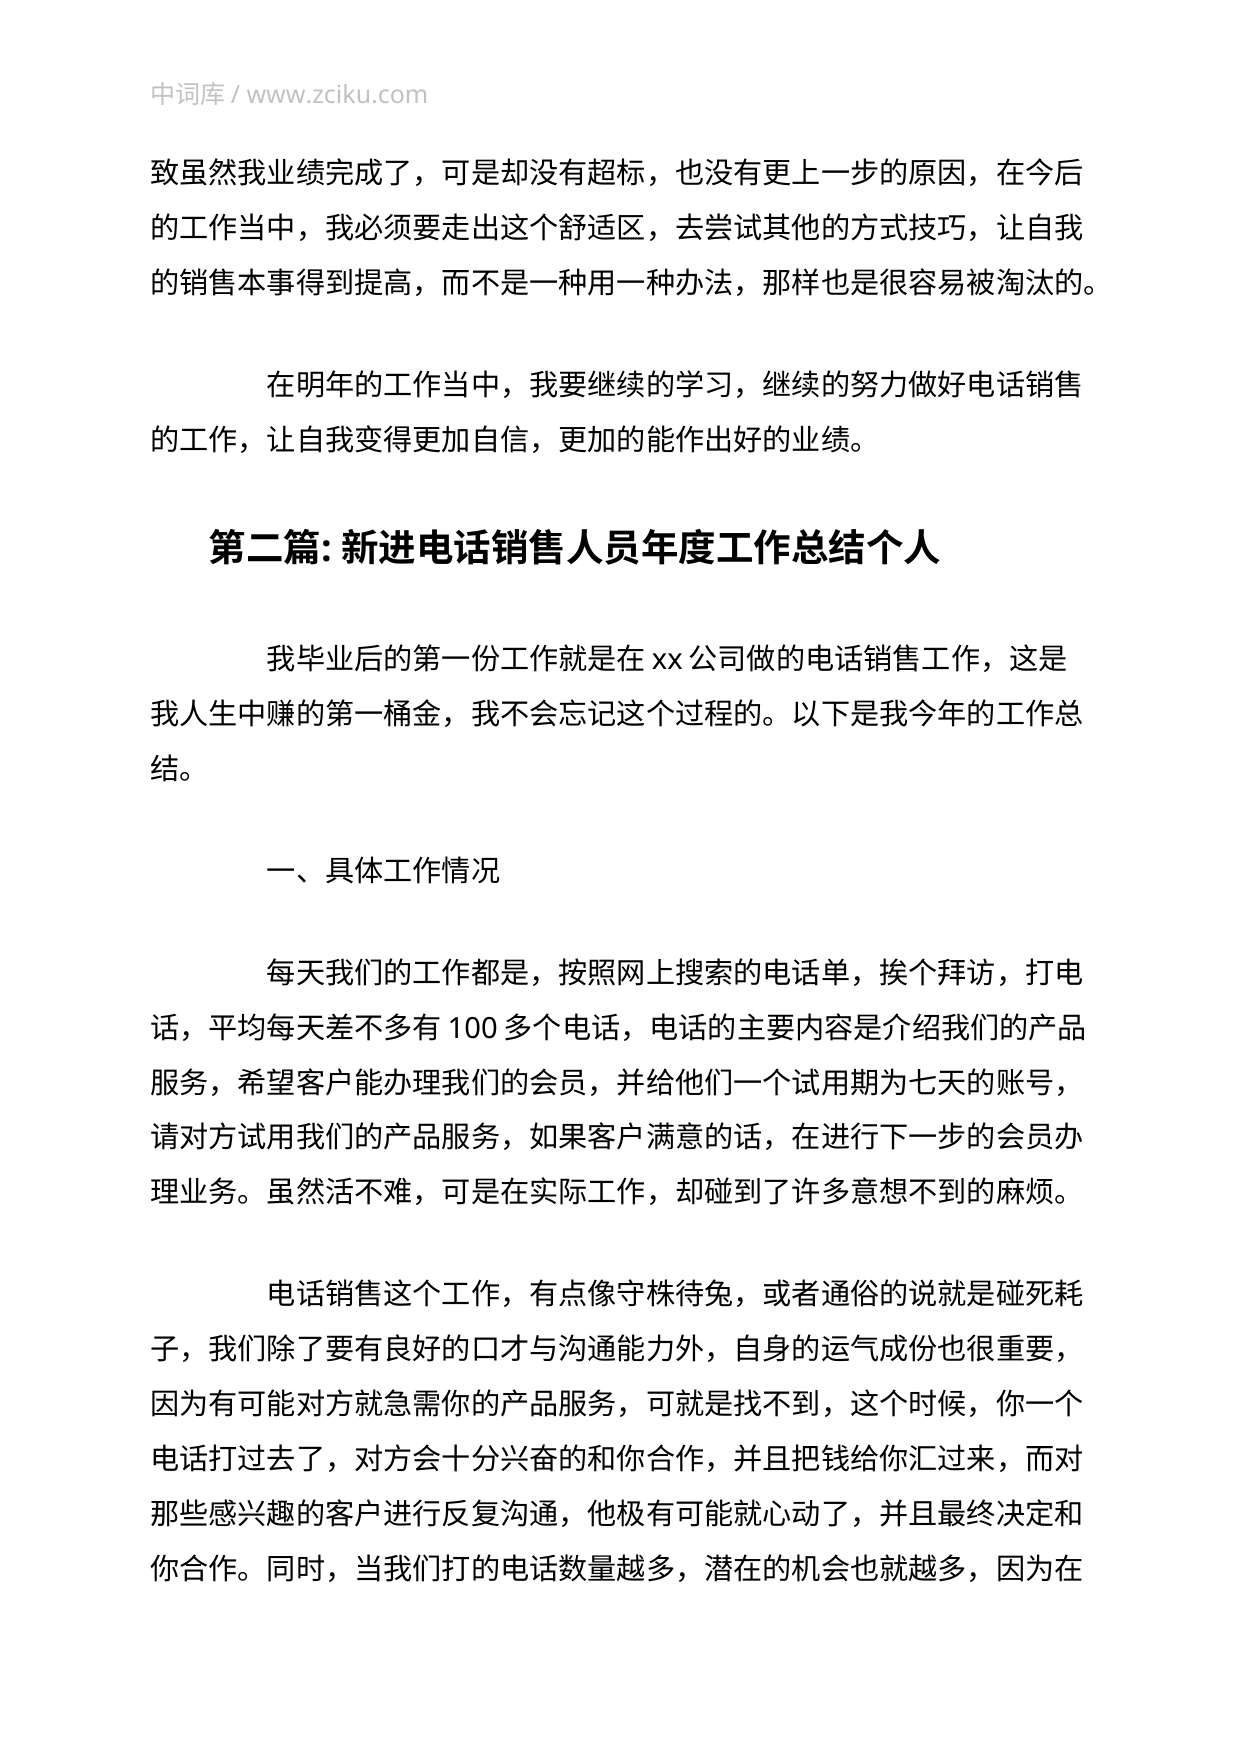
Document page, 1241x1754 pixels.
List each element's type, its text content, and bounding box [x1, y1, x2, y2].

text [150, 1271, 1090, 1587]
text 我毕业后的第一份工作就是在xx公司做的电话销售工作，这是我人生中赚的第一桶金，我不会忘记这个过程的。以下是我今年的工作总结。 [150, 636, 1090, 788]
text 一、具体工作情况 [150, 847, 1090, 890]
text 在明年的工作当中，我要继续的学习，继续的努力做好电话销售的工作，让自我变得更加自信，更加的能作出好的业绩。 [150, 362, 1090, 459]
text 每天我们的工作都是，按照网上搜索的电话单，挨个拜访，打电话，平均每天差不多有100多个电话，电话的主要内容是介绍我们的产品服务，希望客户能办理我们的会员，并给他们一个试用期为七天的账号，请对方试用我们的产品服务，如果客户满意的话，在进行下一步的会员办理业务。虽然活不难，可是在实际工作，却碰到了许多意想不到的麻烦。 [150, 949, 1090, 1211]
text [150, 150, 1090, 302]
text 第二篇: 新进电话销售人员年度工作总结个人 [150, 518, 1090, 573]
